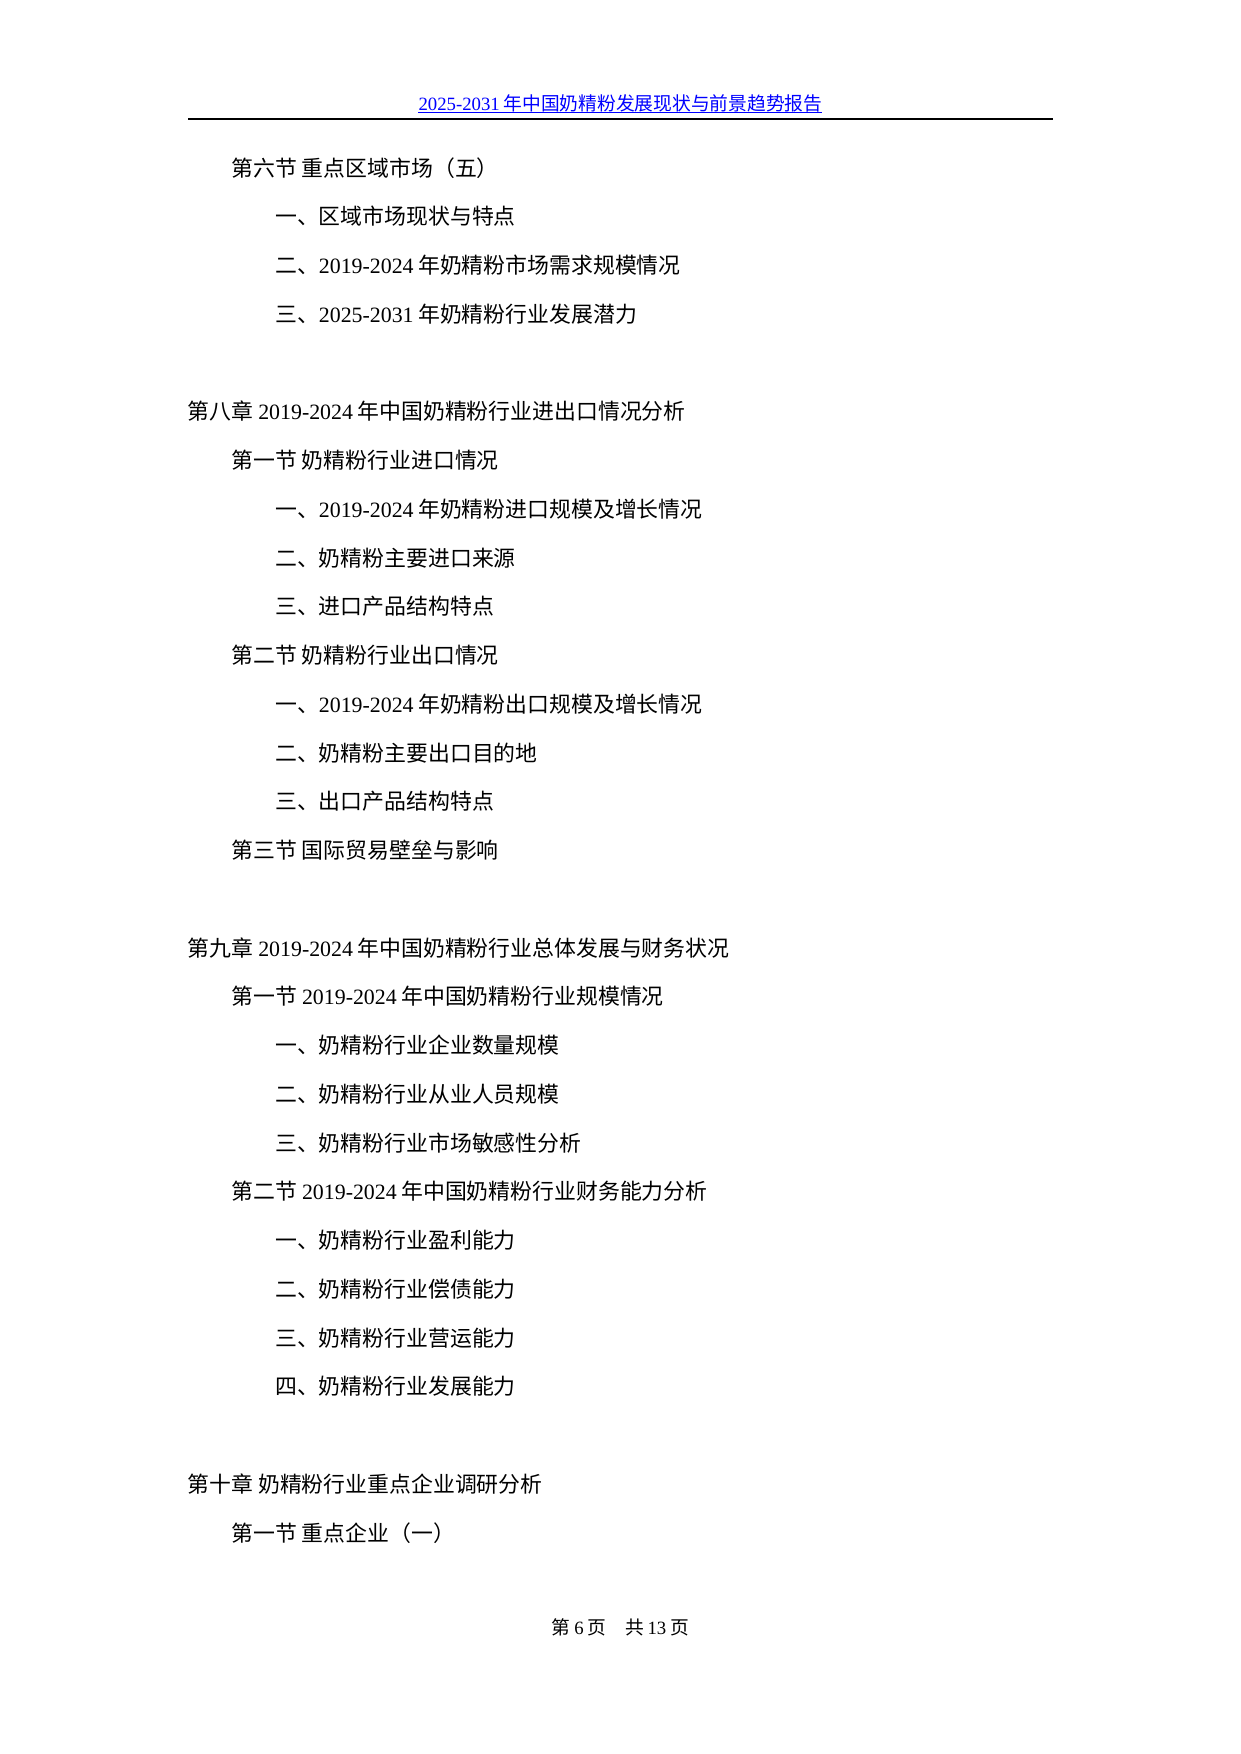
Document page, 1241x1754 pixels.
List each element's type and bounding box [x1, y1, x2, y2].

text [187, 150, 1053, 1548]
